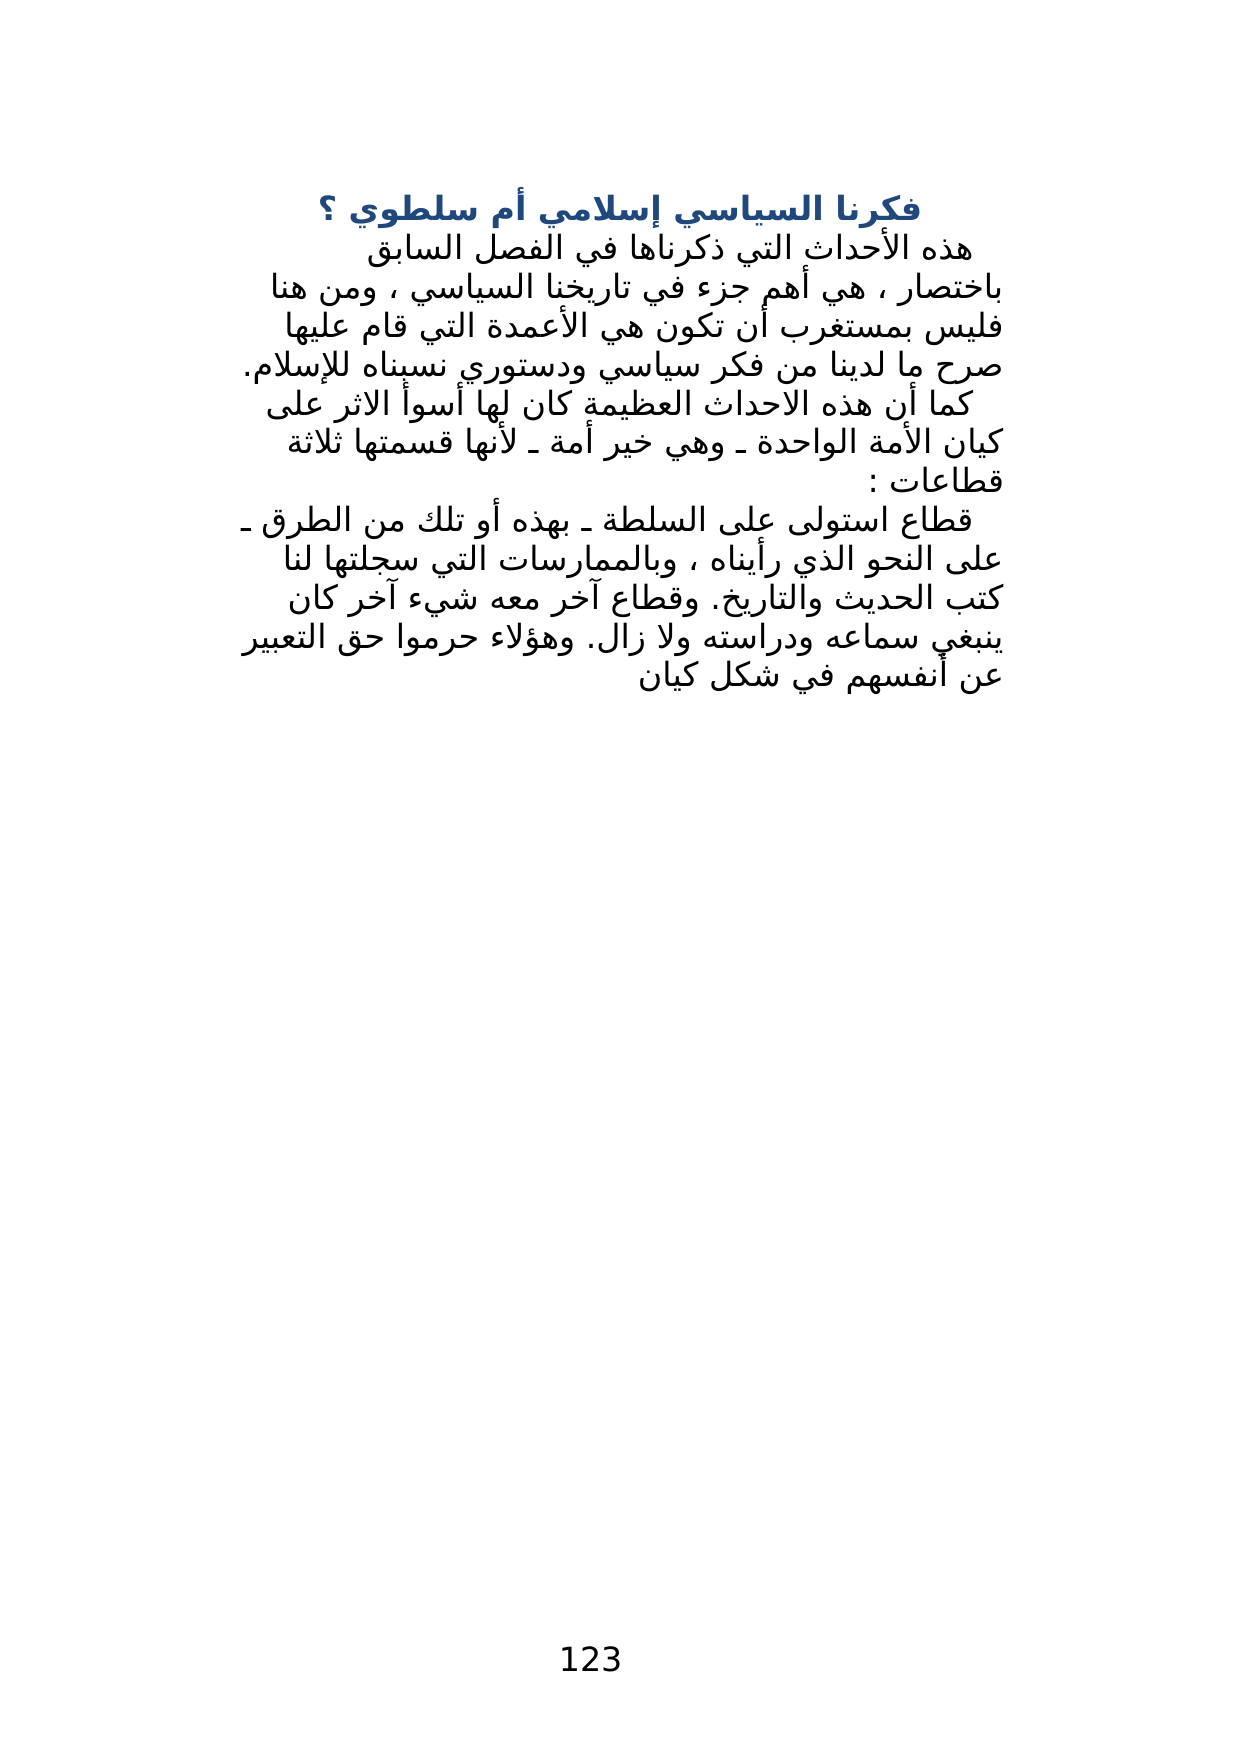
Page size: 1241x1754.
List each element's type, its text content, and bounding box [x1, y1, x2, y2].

text قطاع استولى على السلطة ـ بهذه أو تلك من الطرق ـ على النحو الذي رأيناه ، وبالممارسات التي سجلتها لنا كتب الحديث والتاريخ. وقطاع آخر معه شيء آخر كان ينبغي سماعه ودراسته ولا زال. وهؤلاء حرموا حق التعبير عن أنفسهم في شكل كيان [236, 501, 1004, 695]
subtitle فكرنا السياسي إسلامي أم سلطوي ؟ [236, 190, 1004, 228]
text هذه الأحداث التي ذكرناها في الفصل السابق باختصار ، هي أهم جزء في تاريخنا السياسي ، ومن هنا فليس بمستغرب أن تكون هي الأعمدة التي قام عليها صرح ما لدينا من فكر سياسي ودستوري نسبناه للإسلام. [236, 228, 1004, 384]
text كما أن هذه الاحداث العظيمة كان لها أسوأ الاثر على كيان الأمة الواحدة ـ وهي خير أمة ـ لأنها قسمتها ثلاثة قطاعات : [236, 384, 1004, 501]
